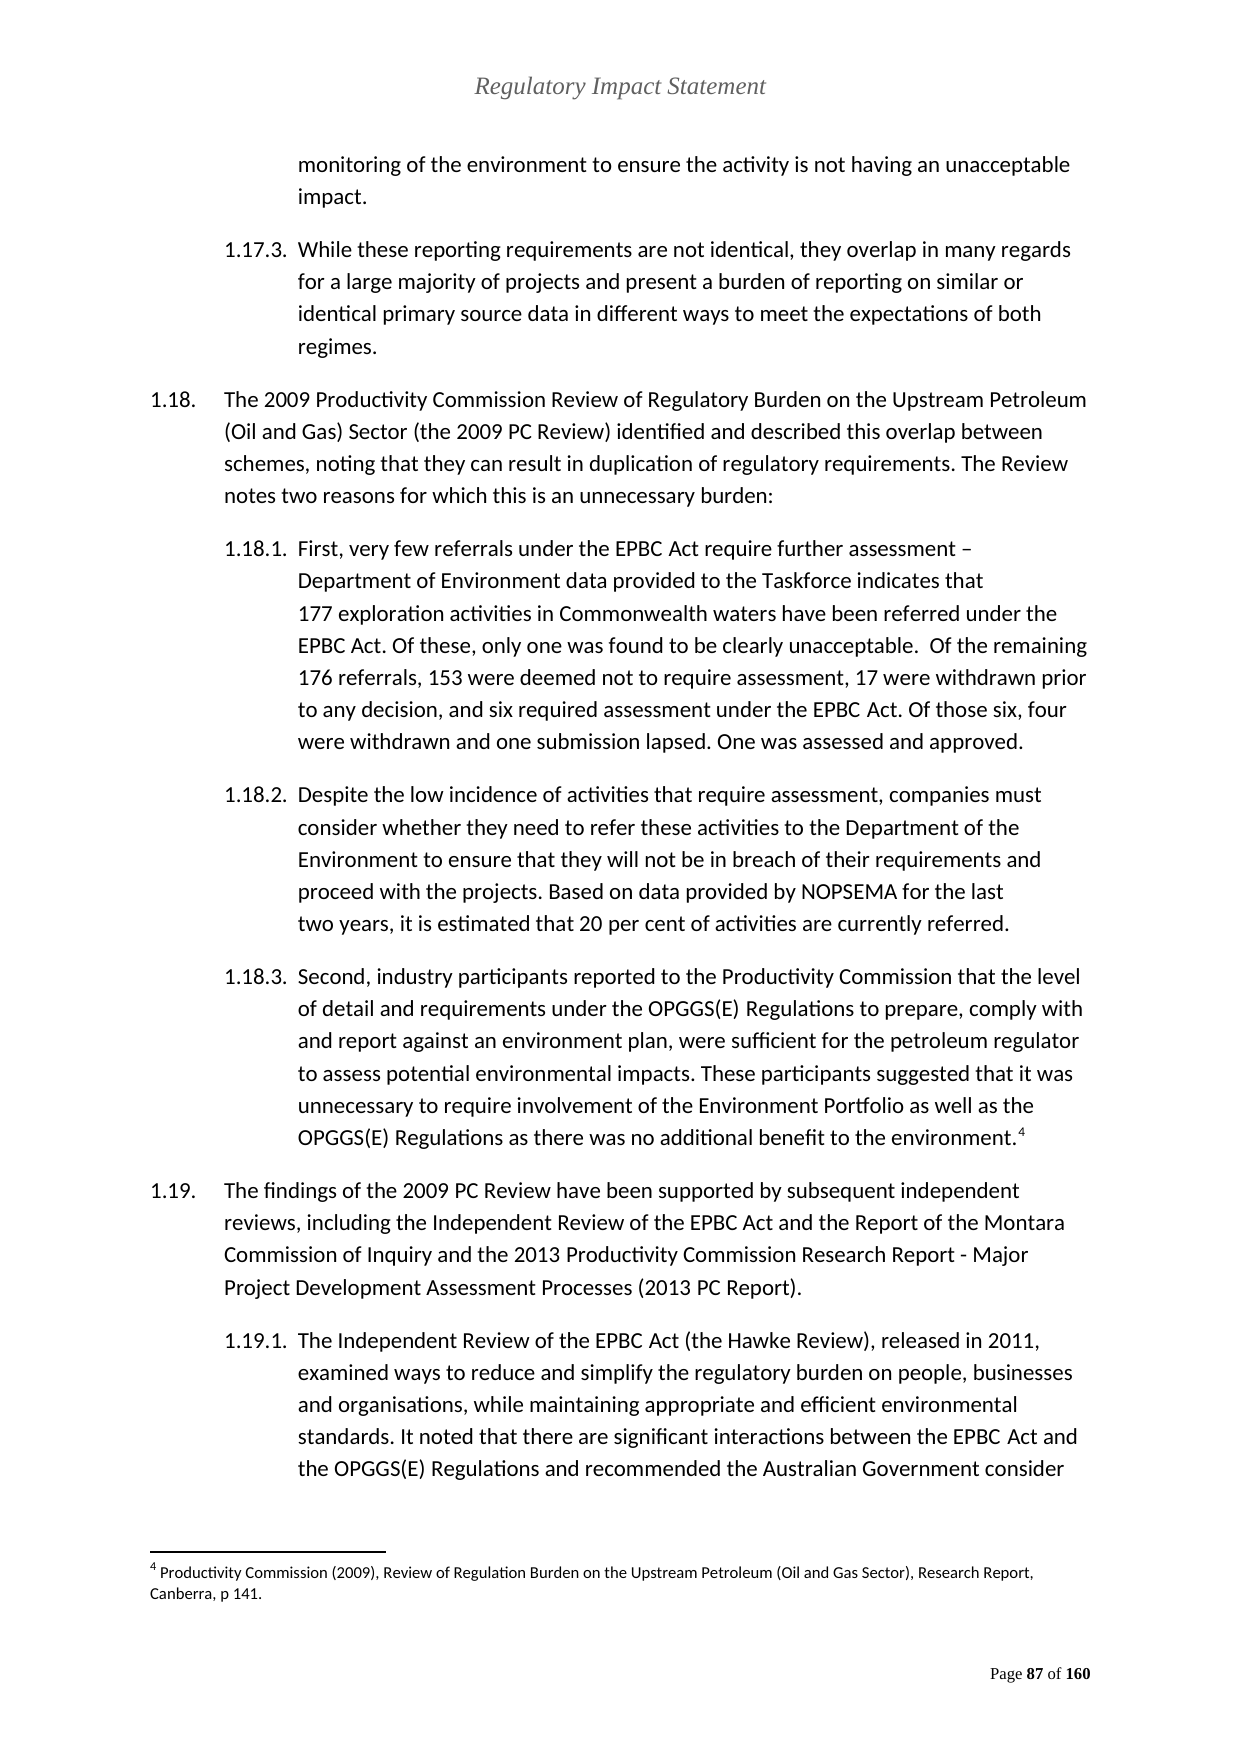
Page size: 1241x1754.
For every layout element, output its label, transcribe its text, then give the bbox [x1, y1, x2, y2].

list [224, 1326, 1090, 1483]
list Despite the low incidence of activities that require assessment, companies must consider whether they need to refer these activities to the Department of the Environment to ensure that they will not be in breach of their requirements and proceed with the projects. Based on data provided by NOPSEMA for the last two years, it is estimated that 20 per cent of activities are currently referred. [224, 781, 1090, 937]
list Second, industry participants reported to the Productivity Commission that the level of detail and requirements under the OPGGS(E) Regulations to prepare, comply with and report against an environment plan, were sufficient for the petroleum regulator to assess potential environmental impacts. These participants suggested that it was unnecessary to require involvement of the Environment Portfolio as well as the OPGGS(E) Regulations as there was no additional benefit to the environment. [224, 962, 1090, 1151]
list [224, 150, 1090, 210]
list While these reporting requirements are not identical, they overlap in many regards for a large majority of projects and present a burden of reporting on similar or identical primary source data in different ways to meet the expectations of both regimes. [224, 235, 1090, 360]
list First, very few referrals under the EPBC Act require further assessment – Department of Environment data provided to the Taskforce indicates that 177 exploration activities in Commonwealth waters have been referred under the EPBC Act. Of these, only one was found to be clearly unacceptable. Of the remaining 176 referrals, 153 were deemed not to require assessment, 17 were withdrawn prior to any decision, and six required assessment under the EPBC Act. Of those six, four were withdrawn and one submission lapsed. One was assessed and approved. [224, 534, 1090, 756]
list The findings of the 2009 PC Review have been supported by subsequent independent reviews, including the Independent Review of the EPBC Act and the Report of the Montara Commission of Inquiry and the 2013 Productivity Commission Research Report - Major Project Development Assessment Processes (2013 PC Report). [150, 1176, 1090, 1301]
list The 2009 Productivity Commission Review of Regulatory Burden on the Upstream Petroleum (Oil and Gas) Sector (the 2009 PC Review) identified and described this overlap between schemes, noting that they can result in duplication of regulatory requirements. The Review notes two reasons for which this is an unnecessary burden: [150, 385, 1090, 509]
